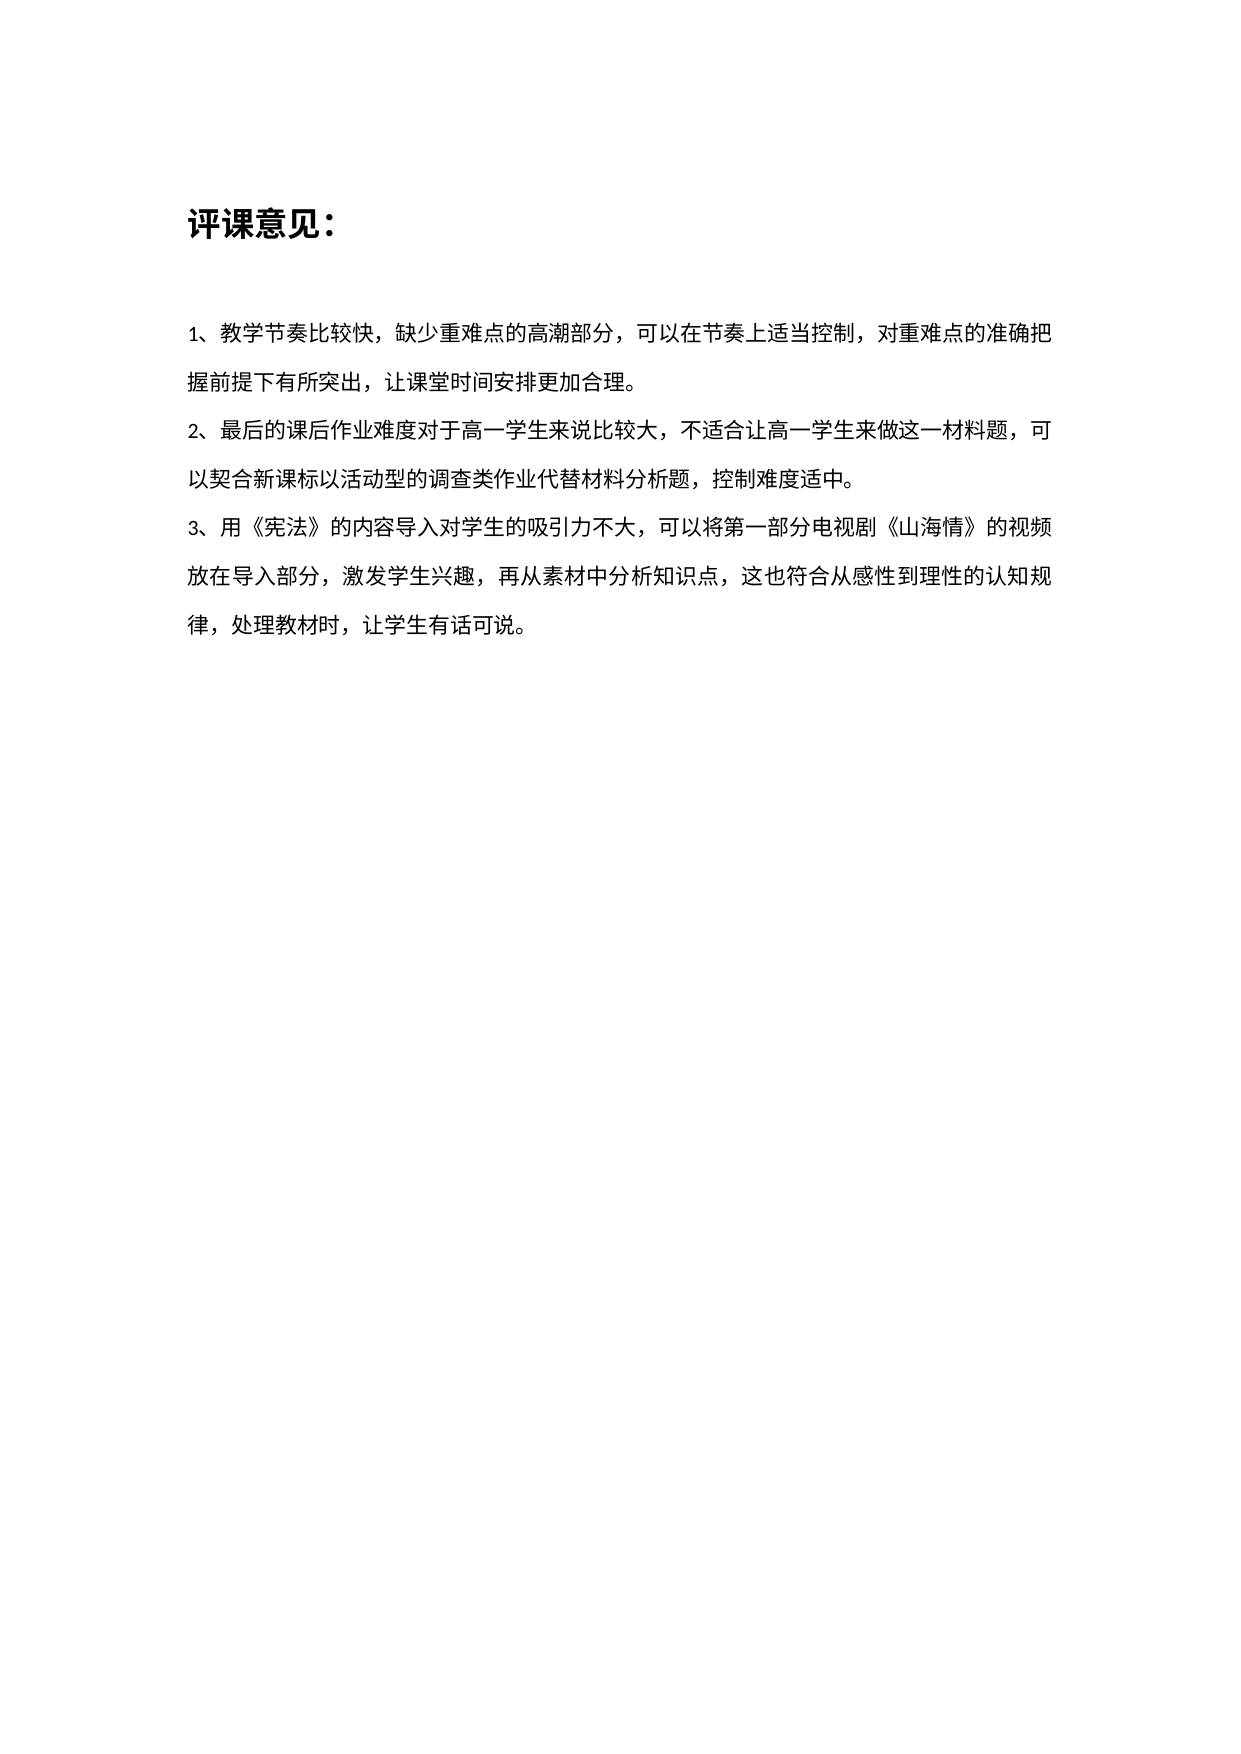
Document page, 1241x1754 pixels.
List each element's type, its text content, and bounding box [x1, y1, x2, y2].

subtitle 评课意见： [187, 189, 1053, 254]
list 教学节奏比较快，缺少重难点的高潮部分，可以在节奏上适当控制，对重难点的准确把握前提下有所突出，让课堂时间安排更加合理。 [187, 316, 1053, 397]
list 用《宪法》的内容导入对学生的吸引力不大，可以将第一部分电视剧《山海情》的视频放在导入部分，激发学生兴趣，再从素材中分析知识点，这也符合从感性到理性的认知规律，处理教材时，让学生有话可说。 [187, 510, 1053, 640]
list 最后的课后作业难度对于高一学生来说比较大，不适合让高一学生来做这一材料题，可以契合新课标以活动型的调查类作业代替材料分析题，控制难度适中。 [187, 413, 1053, 494]
